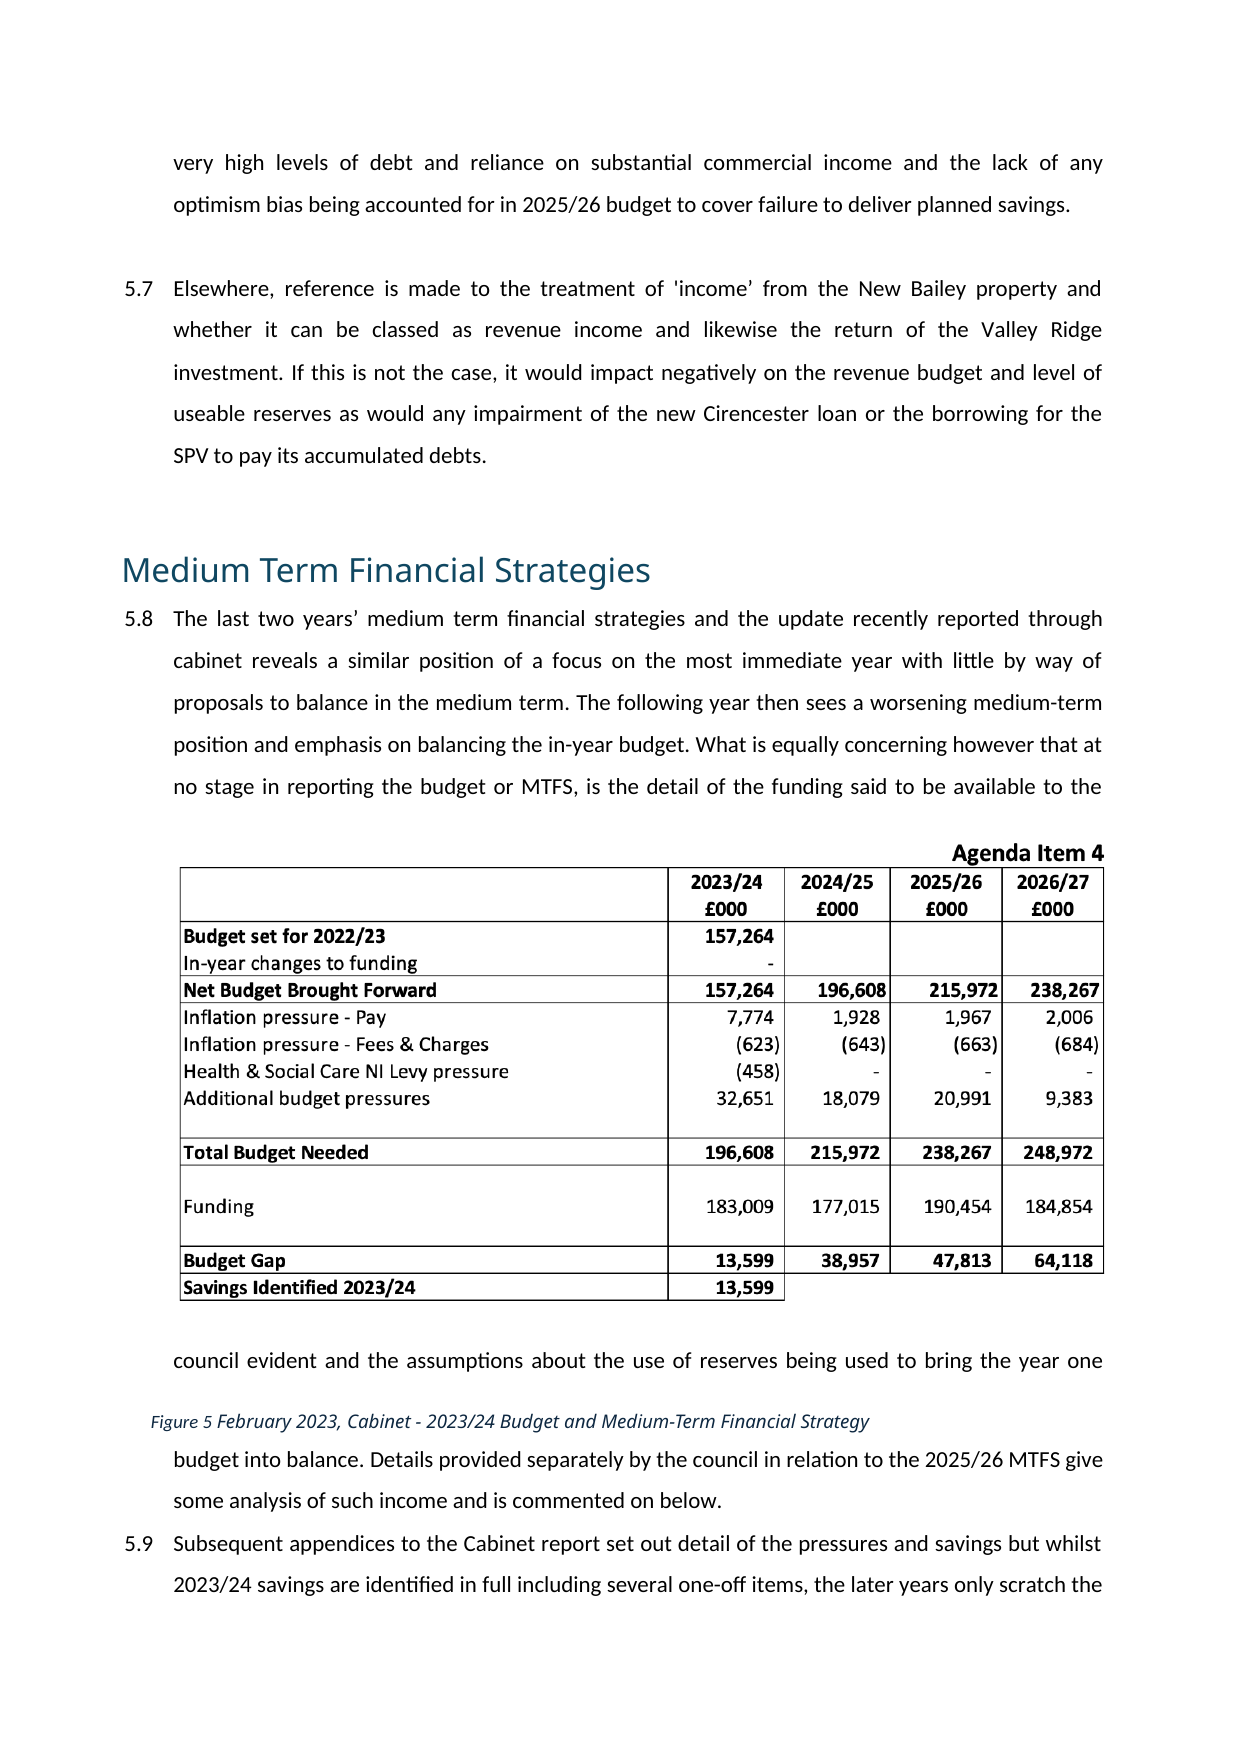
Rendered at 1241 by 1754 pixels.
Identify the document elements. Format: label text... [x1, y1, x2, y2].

list Elsewhere, reference is made to the treatment of 'income’ from the New Bailey property and whether it can be classed as revenue income and likewise the return of the Valley Ridge investment. If this is not the case, it would impact negatively on the revenue budget and level of useable reserves as would any impairment of the new Cirencester loan or the borrowing for the SPV to pay its accumulated debts. [124, 274, 1104, 469]
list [124, 1529, 1104, 1599]
picture [134, 843, 1139, 1317]
subtitle Medium Term Financial Strategies [121, 547, 1104, 592]
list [124, 148, 1104, 218]
